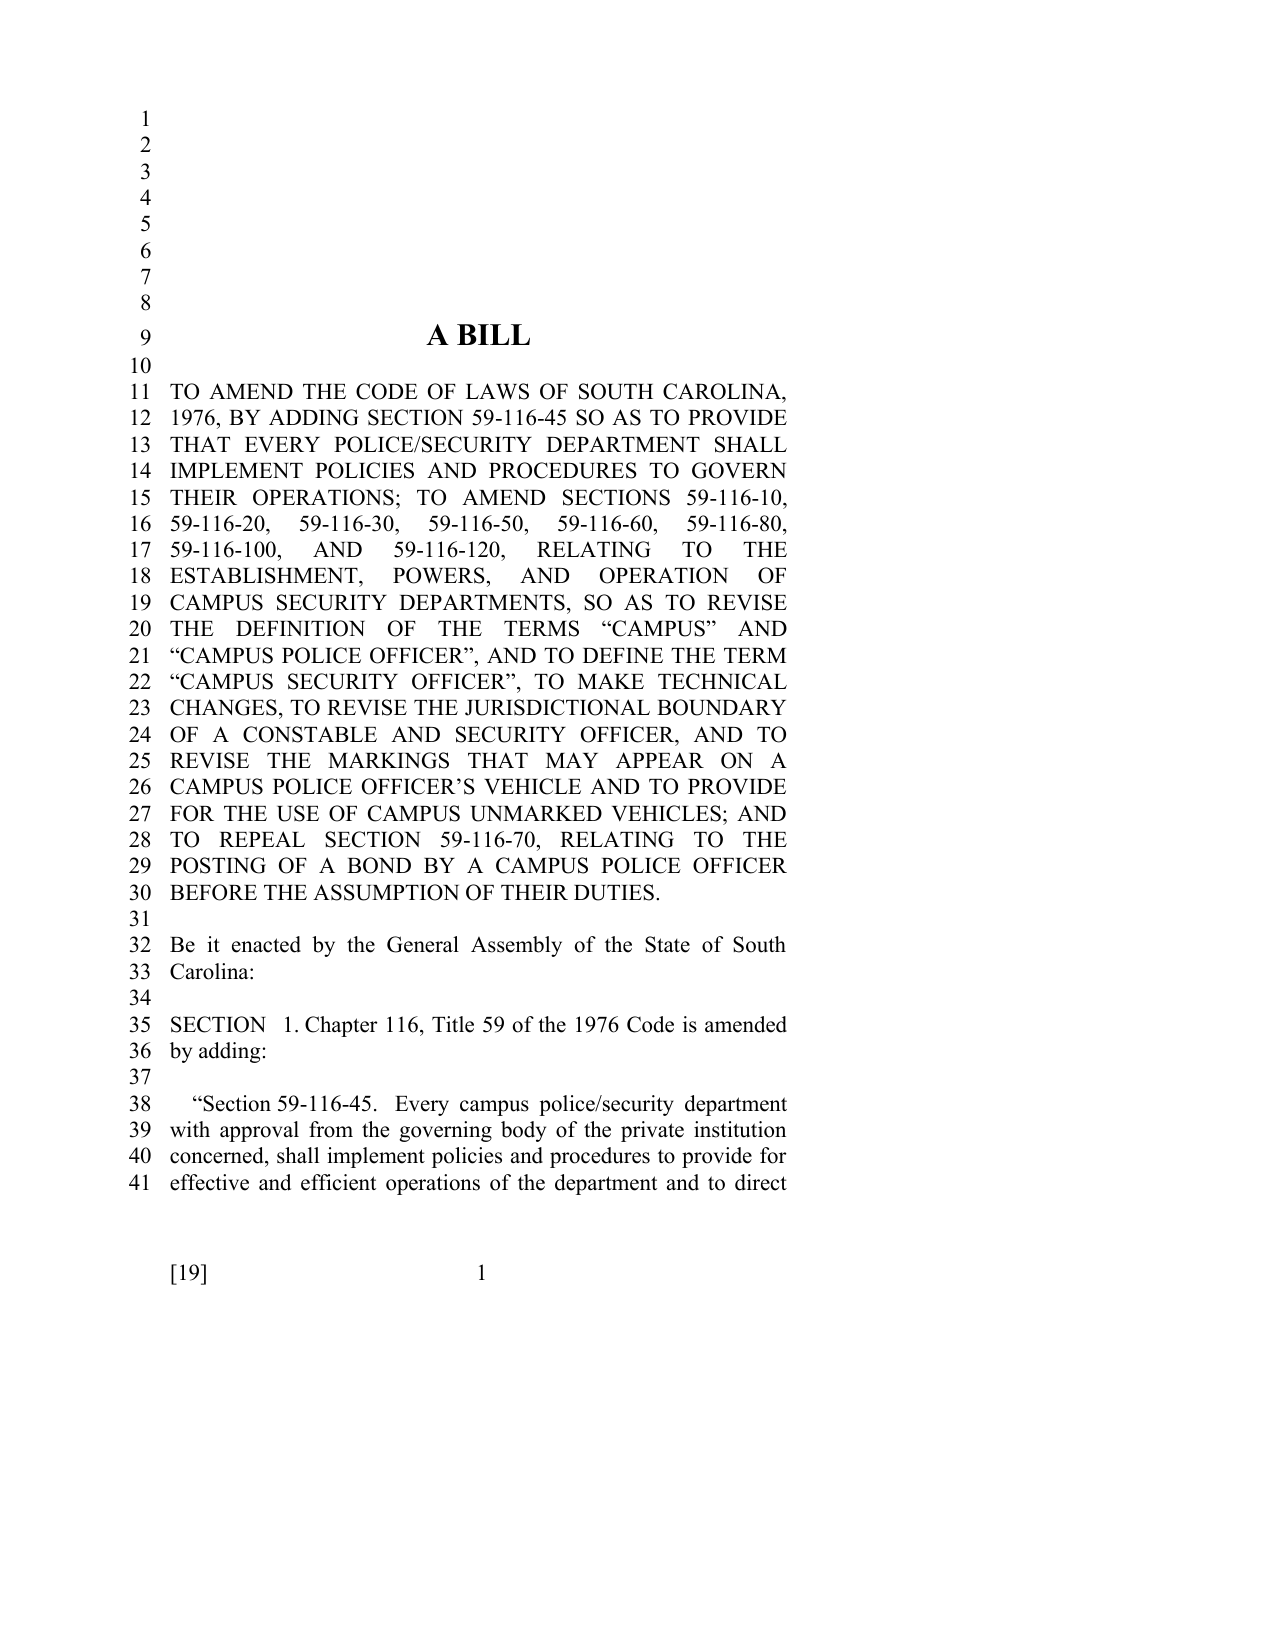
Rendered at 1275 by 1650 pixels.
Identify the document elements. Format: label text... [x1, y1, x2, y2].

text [169, 1090, 787, 1195]
text TO AMEND THE CODE OF LAWS OF SOUTH CAROLINA, 1976, BY ADDING SECTION 59-116-45 SO AS TO PROVIDE THAT EVERY POLICE/SECURITY DEPARTMENT SHALL IMPLEMENT POLICIES AND PROCEDURES TO GOVERN THEIR OPERATIONS; TO AMEND SECTIONS 59-116-10, 59-116-20, 59-116-30, 59-116-50, 59-116-60, 59-116-80, 59-116-100, AND 59-116-120, RELATING TO THE ESTABLISHMENT, POWERS, AND OPERATION OF CAMPUS SECURITY DEPARTMENTS, SO AS TO REVISE THE DEFINITION OF THE TERMS “CAMPUS” AND “CAMPUS POLICE OFFICER”, AND TO DEFINE THE TERM “CAMPUS SECURITY OFFICER”, TO MAKE TECHNICAL CHANGES, TO REVISE THE JURISDICTIONAL BOUNDARY OF A CONSTABLE AND SECURITY OFFICER, AND TO REVISE THE MARKINGS THAT MAY APPEAR ON A CAMPUS POLICE OFFICER’S VEHICLE AND TO PROVIDE FOR THE USE OF CAMPUS UNMARKED VEHICLES; AND TO REPEAL SECTION 59-116-70, RELATING TO THE POSTING OF A BOND BY A CAMPUS POLICE OFFICER BEFORE THE ASSUMPTION OF THEIR DUTIES. [169, 378, 787, 905]
text SECTION 1. Chapter 116, Title 59 of the 1976 Code is amended by adding: [169, 1011, 787, 1063]
text A BILL [169, 316, 787, 352]
text Be it enacted by the General Assembly of the State of South Carolina: [169, 932, 787, 984]
